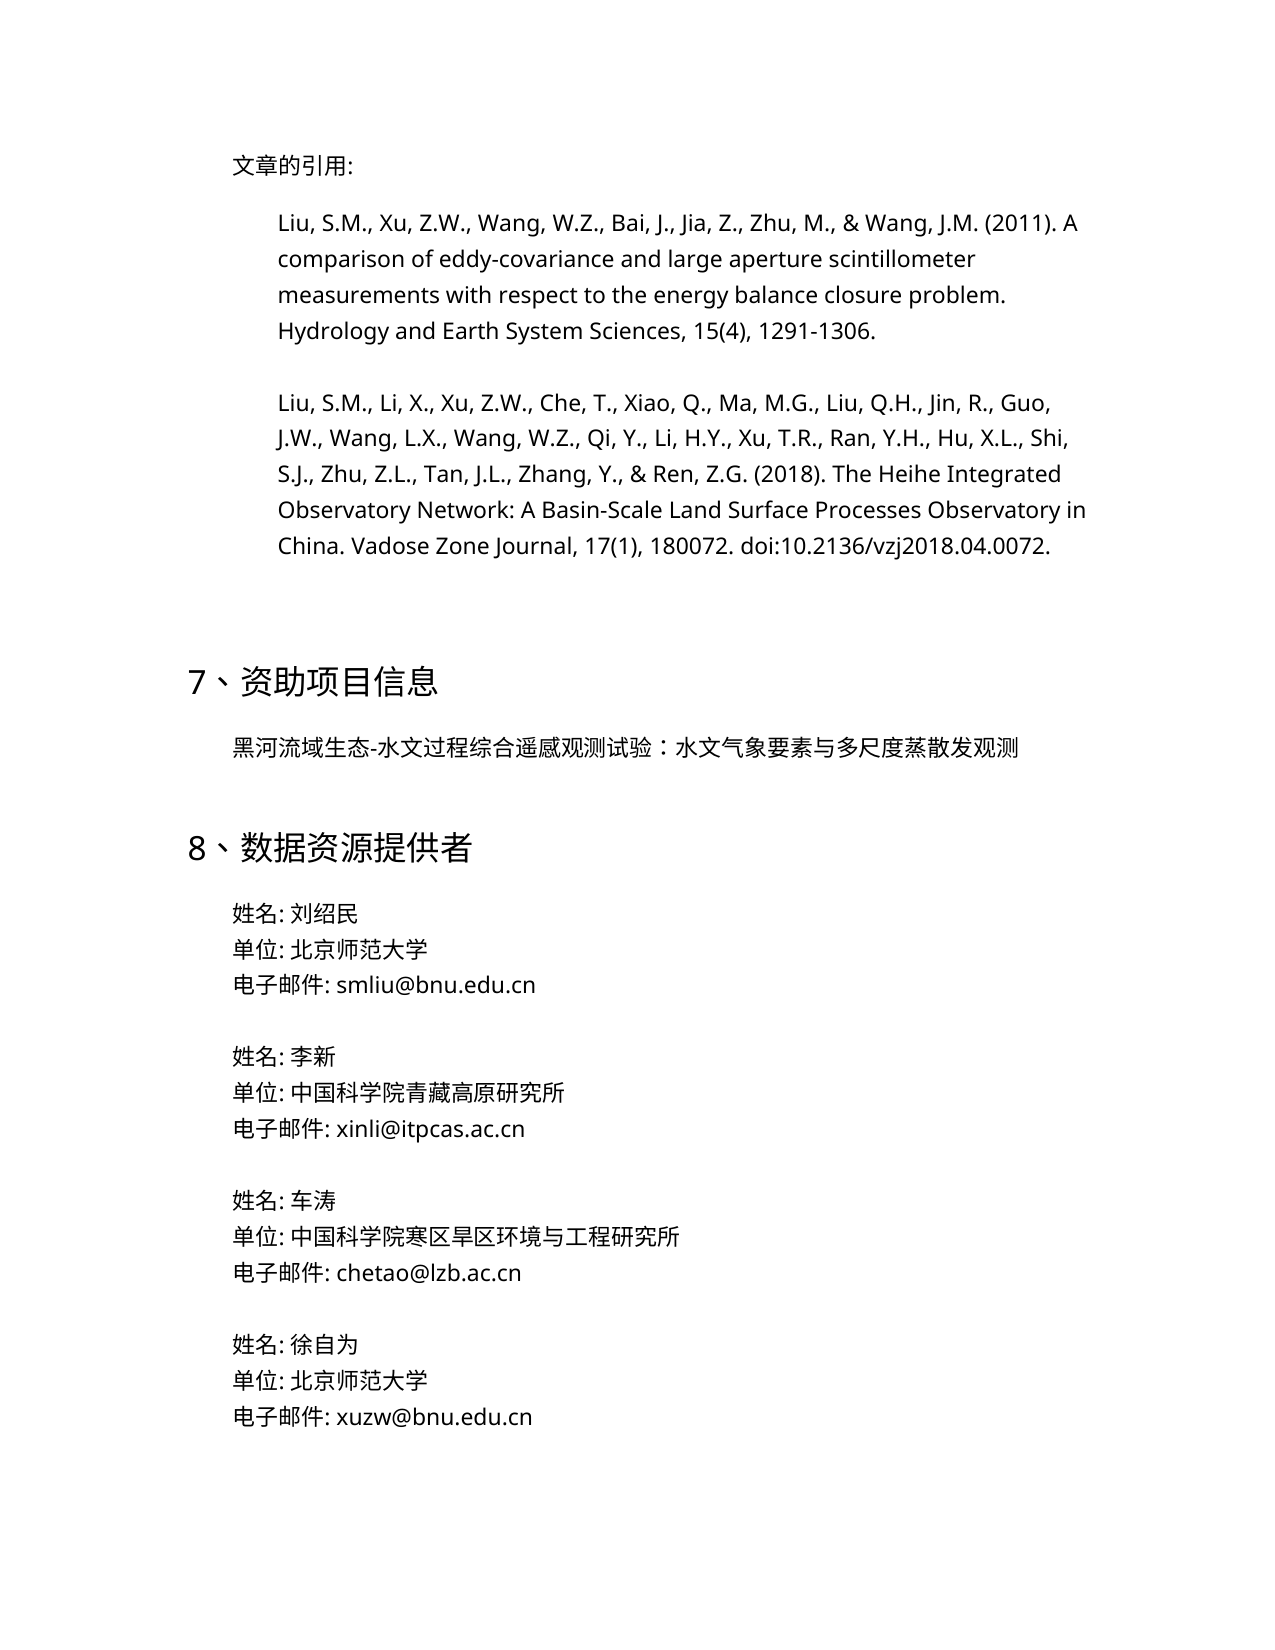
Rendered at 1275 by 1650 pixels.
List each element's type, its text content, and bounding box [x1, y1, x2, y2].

text 文章的引用: [232, 150, 1087, 181]
text 黑河流域生态-水文过程综合遥感观测试验：水文气象要素与多尺度蒸散发观测 [232, 732, 1087, 799]
text 7、资助项目信息 [187, 659, 1087, 704]
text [232, 898, 1087, 1468]
text 8、数据资源提供者 [187, 824, 1087, 870]
text Liu, S.M., Xu, Z.W., Wang, W.Z., Bai, J., Jia, Z., Zhu, M., & Wang, J.M. (2011). A comparison of eddy-covariance and large aperture scintillometer measurements with respect to the energy balance closure problem. Hydrology and Earth System Sciences, 15(4), 1291-1306. Liu, S.M., Li, X., Xu, Z.W., Che, T., Xiao, Q., Ma, M.G., Liu, Q.H., Jin, R., Guo, J.W., Wang, L.X., Wang, W.Z., Qi, Y., Li, H.Y., Xu, T.R., Ran, Y.H., Hu, X.L., Shi, S.J., Zhu, Z.L., Tan, J.L., Zhang, Y., & Ren, Z.G. (2018). The Heihe Integrated Observatory Network: A Basin-Scale Land Surface Processes Observatory in China. Vadose Zone Journal, 17(1), 180072. doi:10.2136/vzj2018.04.0072. [277, 207, 1087, 633]
